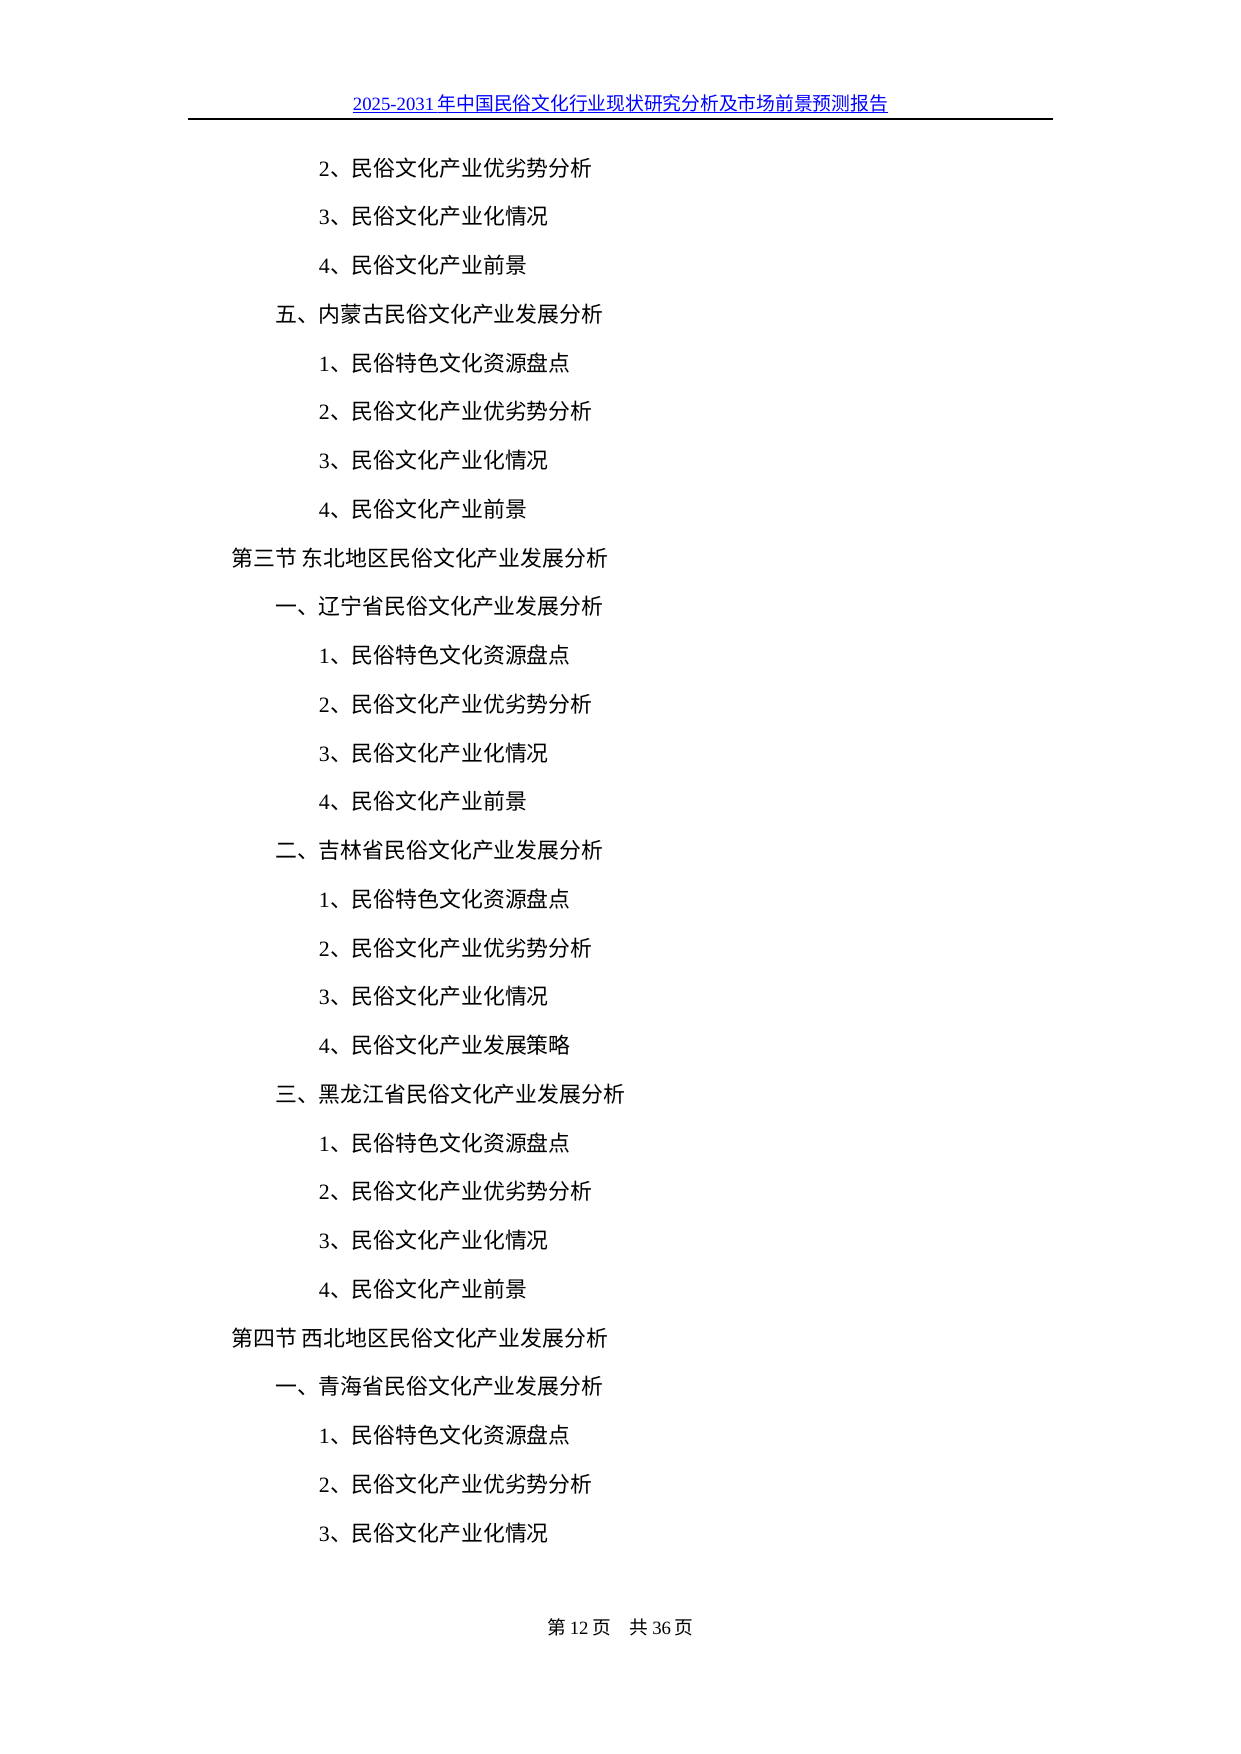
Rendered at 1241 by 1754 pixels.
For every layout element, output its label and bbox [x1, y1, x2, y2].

text [187, 150, 1053, 1548]
